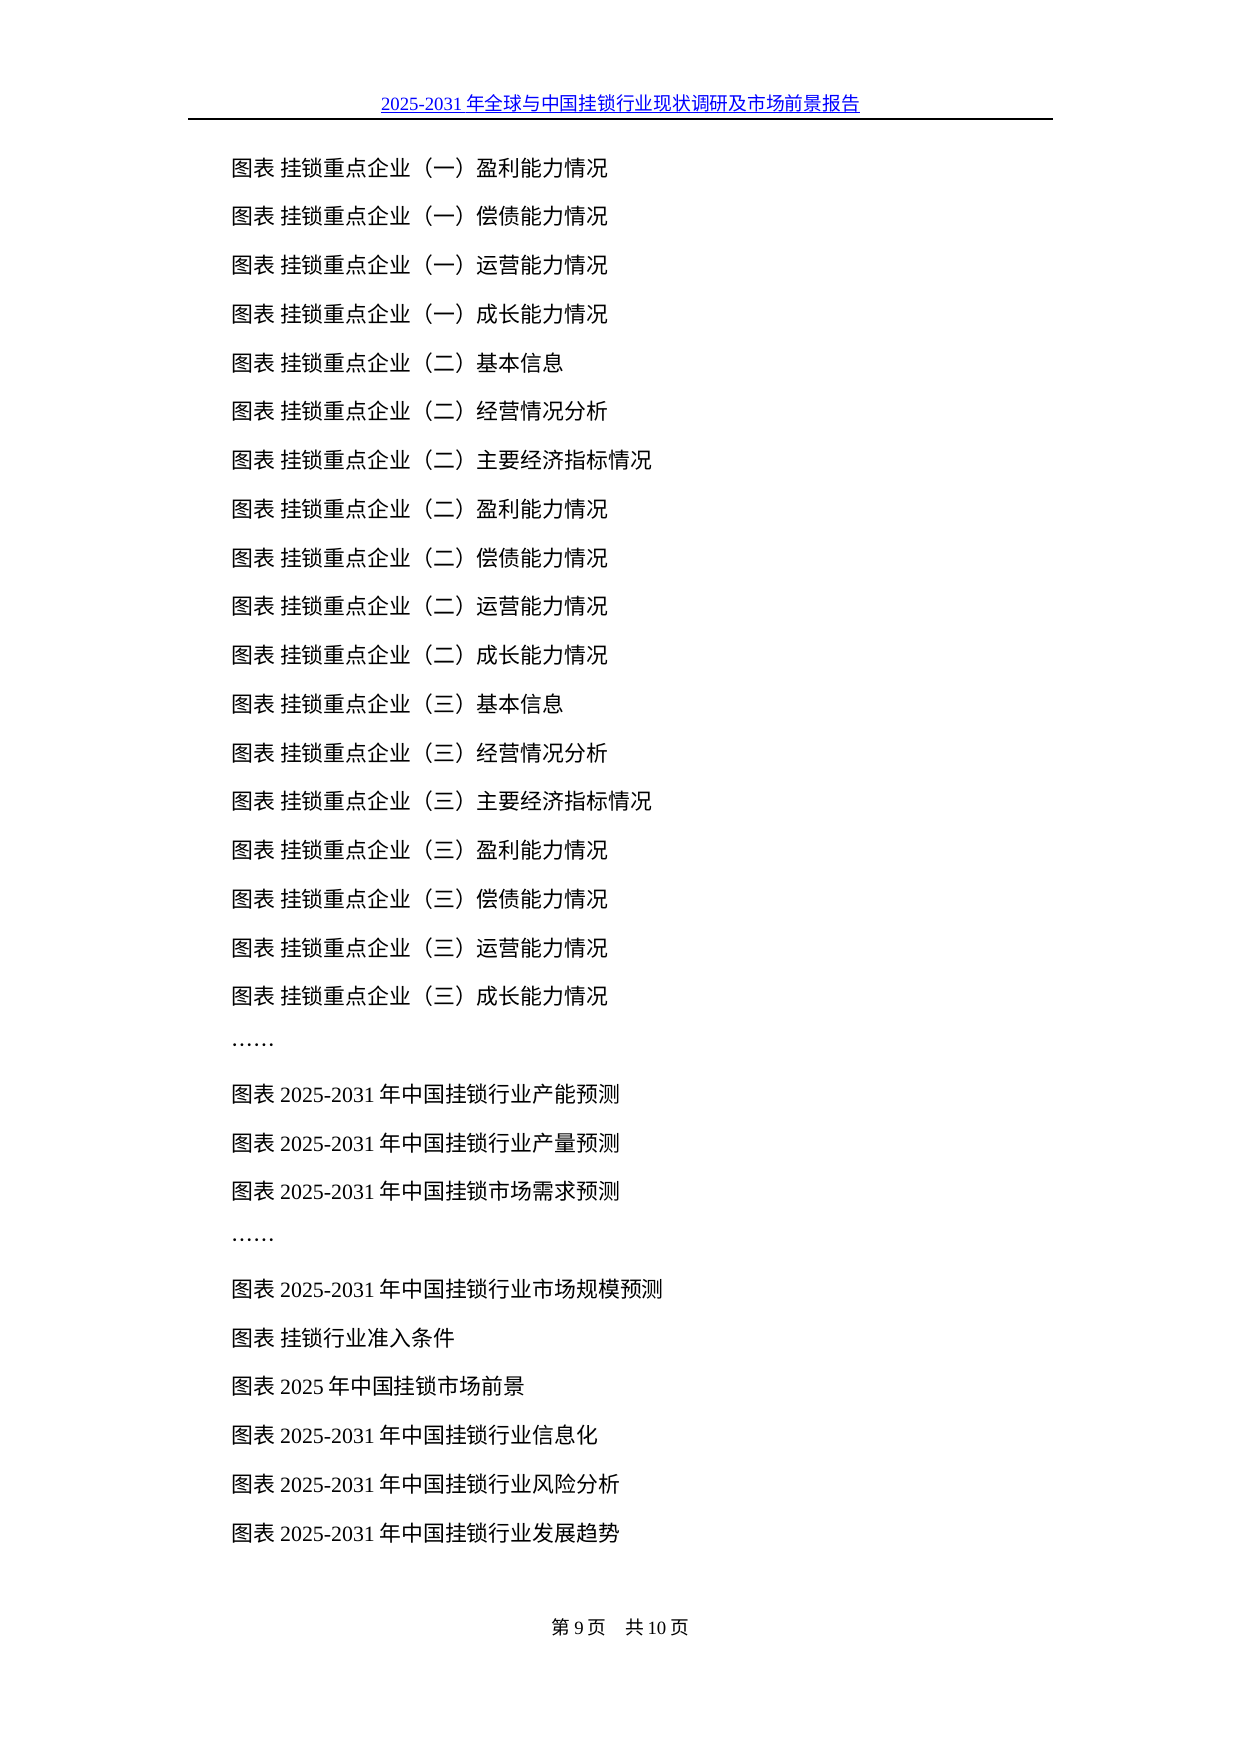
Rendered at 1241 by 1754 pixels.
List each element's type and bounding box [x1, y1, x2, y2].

text [187, 150, 1053, 1548]
